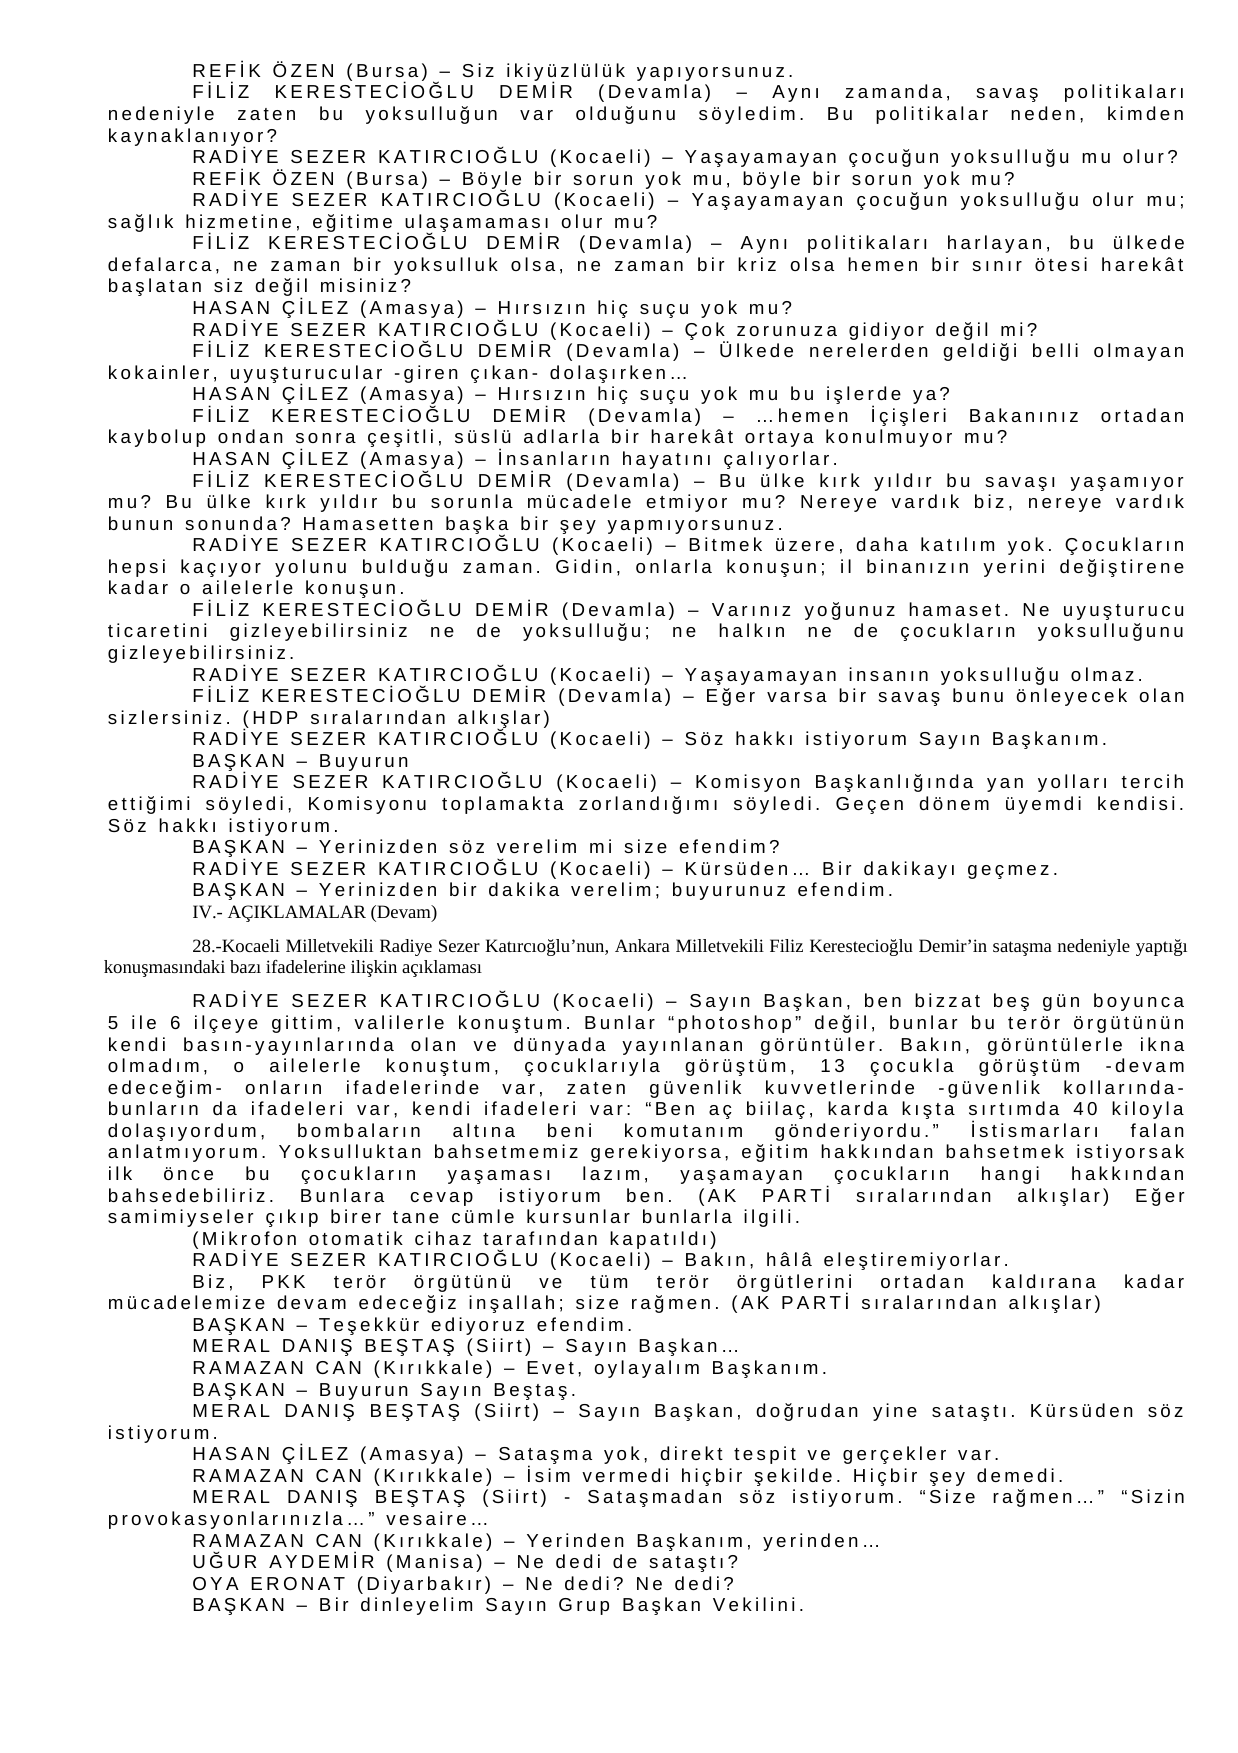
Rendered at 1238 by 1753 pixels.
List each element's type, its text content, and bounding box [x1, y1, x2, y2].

text BAŞKAN – Teşekkür ediyoruz efendim. [108, 1314, 1186, 1335]
text FİLİZ KERESTECİOĞLU DEMİR (Devamla) – Bu ülke kırk yıldır bu savaşı yaşamıyor mu? Bu ülke kırk yıldır bu sorunla mücadele etmiyor mu? Nereye vardık biz, nereye vardık bunun sonunda? Hamasetten başka bir şey yapmıyorsunuz. [108, 469, 1186, 534]
text FİLİZ KERESTECİOĞLU DEMİR (Devamla) – Eğer varsa bir savaş bunu önleyecek olan sizlersiniz. (HDP sıralarından alkışlar) [108, 685, 1186, 728]
text (Mikrofon otomatik cihaz tarafından kapatıldı) [108, 1227, 1186, 1249]
text UĞUR AYDEMİR (Manisa) – Ne dedi de sataştı? [108, 1551, 1186, 1572]
text RADİYE SEZER KATIRCIOĞLU (Kocaeli) – Yaşayamayan insanın yoksulluğu olmaz. [108, 663, 1186, 685]
text REFİK ÖZEN (Bursa) – Siz ikiyüzlülük yapıyorsunuz. [108, 60, 1186, 81]
text FİLİZ KERESTECİOĞLU DEMİR (Devamla) – Aynı zamanda, savaş politikaları nedeniyle zaten bu yoksulluğun var olduğunu söyledim. Bu politikalar neden, kimden kaynaklanıyor? [108, 81, 1186, 146]
text FİLİZ KERESTECİOĞLU DEMİR (Devamla) – Varınız yoğunuz hamaset. Ne uyuşturucu ticaretini gizleyebilirsiniz ne de yoksulluğu; ne halkın ne de çocukların yoksulluğunu gizleyebilirsiniz. [108, 599, 1186, 663]
text RAMAZAN CAN (Kırıkkale) – Evet, oylayalım Başkanım. [108, 1357, 1186, 1378]
text RADİYE SEZER KATIRCIOĞLU (Kocaeli) – Sayın Başkan, ben bizzat beş gün boyunca 5 ile 6 ilçeye gittim, valilerle konuştum. Bunlar “photoshop” değil, bunlar bu terör örgütünün kendi basın-yayınlarında olan ve dünyada yayınlanan görüntüler. Bakın, görüntülerle ikna olmadım, o ailelerle konuştum, çocuklarıyla görüştüm, 13 çocukla görüştüm -devam edeceğim- onların ifadelerinde var, zaten güvenlik kuvvetlerinde -güvenlik kollarında- bunların da ifadeleri var, kendi ifadeleri var: “Ben aç biilaç, karda kışta sırtımda 40 kiloyla dolaşıyordum, bombaların altına beni komutanım gönderiyordu.” İstismarları falan anlatmıyorum. Yoksulluktan bahsetmemiz gerekiyorsa, eğitim hakkından bahsetmek istiyorsak ilk önce bu çocukların yaşaması lazım, yaşamayan çocukların hangi hakkından bahsedebiliriz. Bunlara cevap istiyorum ben. (AK PARTİ sıralarından alkışlar) Eğer samimiyseler çıkıp birer tane cümle kursunlar bunlarla ilgili. [108, 990, 1186, 1227]
text IV.- AÇIKLAMALAR (Devam) [103, 901, 1190, 922]
text RAMAZAN CAN (Kırıkkale) – Yerinden Başkanım, yerinden… [108, 1529, 1186, 1551]
text MERAL DANIŞ BEŞTAŞ (Siirt) - Sataşmadan söz istiyorum. “Size rağmen…” “Sizin provokasyonlarınızla…” vesaire… [108, 1486, 1186, 1529]
text BAŞKAN – Yerinizden bir dakika verelim; buyurunuz efendim. [108, 879, 1186, 901]
text RADİYE SEZER KATIRCIOĞLU (Kocaeli) – Komisyon Başkanlığında yan yolları tercih ettiğimi söyledi, Komisyonu toplamakta zorlandığımı söyledi. Geçen dönem üyemdi kendisi. Söz hakkı istiyorum. [108, 771, 1186, 836]
text MERAL DANIŞ BEŞTAŞ (Siirt) – Sayın Başkan, doğrudan yine sataştı. Kürsüden söz istiyorum. [108, 1400, 1186, 1443]
text 28.-Kocaeli Milletvekili Radiye Sezer Katırcıoğlu’nun, Ankara Milletvekili Filiz Kerestecioğlu Demir’in sataşma nedeniyle yaptığı konuşmasındaki bazı ifadelerine ilişkin açıklaması [103, 935, 1190, 978]
text FİLİZ KERESTECİOĞLU DEMİR (Devamla) – Aynı politikaları harlayan, bu ülkede defalarca, ne zaman bir yoksulluk olsa, ne zaman bir kriz olsa hemen bir sınır ötesi harekât başlatan siz değil misiniz? [108, 232, 1186, 297]
text HASAN ÇİLEZ (Amasya) – Hırsızın hiç suçu yok mu? [108, 297, 1186, 318]
text FİLİZ KERESTECİOĞLU DEMİR (Devamla) – …hemen İçişleri Bakanınız ortadan kaybolup ondan sonra çeşitli, süslü adlarla bir harekât ortaya konulmuyor mu? [108, 405, 1186, 448]
text HASAN ÇİLEZ (Amasya) – İnsanların hayatını çalıyorlar. [108, 448, 1186, 469]
text RADİYE SEZER KATIRCIOĞLU (Kocaeli) – Çok zorunuza gidiyor değil mi? [108, 318, 1186, 340]
text BAŞKAN – Bir dinleyelim Sayın Grup Başkan Vekilini. [108, 1594, 1186, 1616]
text OYA ERONAT (Diyarbakır) – Ne dedi? Ne dedi? [108, 1572, 1186, 1594]
text HASAN ÇİLEZ (Amasya) – Sataşma yok, direkt tespit ve gerçekler var. [108, 1443, 1186, 1465]
text RAMAZAN CAN (Kırıkkale) – İsim vermedi hiçbir şekilde. Hiçbir şey demedi. [108, 1465, 1186, 1486]
text BAŞKAN – Yerinizden söz verelim mi size efendim? [108, 836, 1186, 857]
text RADİYE SEZER KATIRCIOĞLU (Kocaeli) – Bitmek üzere, daha katılım yok. Çocukların hepsi kaçıyor yolunu bulduğu zaman. Gidin, onlarla konuşun; il binanızın yerini değiştirene kadar o ailelerle konuşun. [108, 534, 1186, 599]
text HASAN ÇİLEZ (Amasya) – Hırsızın hiç suçu yok mu bu işlerde ya? [108, 383, 1186, 405]
text RADİYE SEZER KATIRCIOĞLU (Kocaeli) – Yaşayamayan çocuğun yoksulluğu mu olur? [108, 146, 1186, 167]
text RADİYE SEZER KATIRCIOĞLU (Kocaeli) – Söz hakkı istiyorum Sayın Başkanım. [108, 728, 1186, 750]
text RADİYE SEZER KATIRCIOĞLU (Kocaeli) – Bakın, hâlâ eleştiremiyorlar. [108, 1249, 1186, 1271]
text BAŞKAN – Buyurun [108, 750, 1186, 771]
text BAŞKAN – Buyurun Sayın Beştaş. [108, 1378, 1186, 1400]
text Biz, PKK terör örgütünü ve tüm terör örgütlerini ortadan kaldırana kadar mücadelemize devam edeceğiz inşallah; size rağmen. (AK PARTİ sıralarından alkışlar) [108, 1271, 1186, 1314]
text RADİYE SEZER KATIRCIOĞLU (Kocaeli) – Yaşayamayan çocuğun yoksulluğu olur mu; sağlık hizmetine, eğitime ulaşamaması olur mu? [108, 189, 1186, 232]
text FİLİZ KERESTECİOĞLU DEMİR (Devamla) – Ülkede nerelerden geldiği belli olmayan kokainler, uyuşturucular -giren çıkan- dolaşırken… [108, 340, 1186, 383]
text RADİYE SEZER KATIRCIOĞLU (Kocaeli) – Kürsüden… Bir dakikayı geçmez. [108, 857, 1186, 879]
text MERAL DANIŞ BEŞTAŞ (Siirt) – Sayın Başkan… [108, 1335, 1186, 1357]
text REFİK ÖZEN (Bursa) – Böyle bir sorun yok mu, böyle bir sorun yok mu? [108, 167, 1186, 189]
